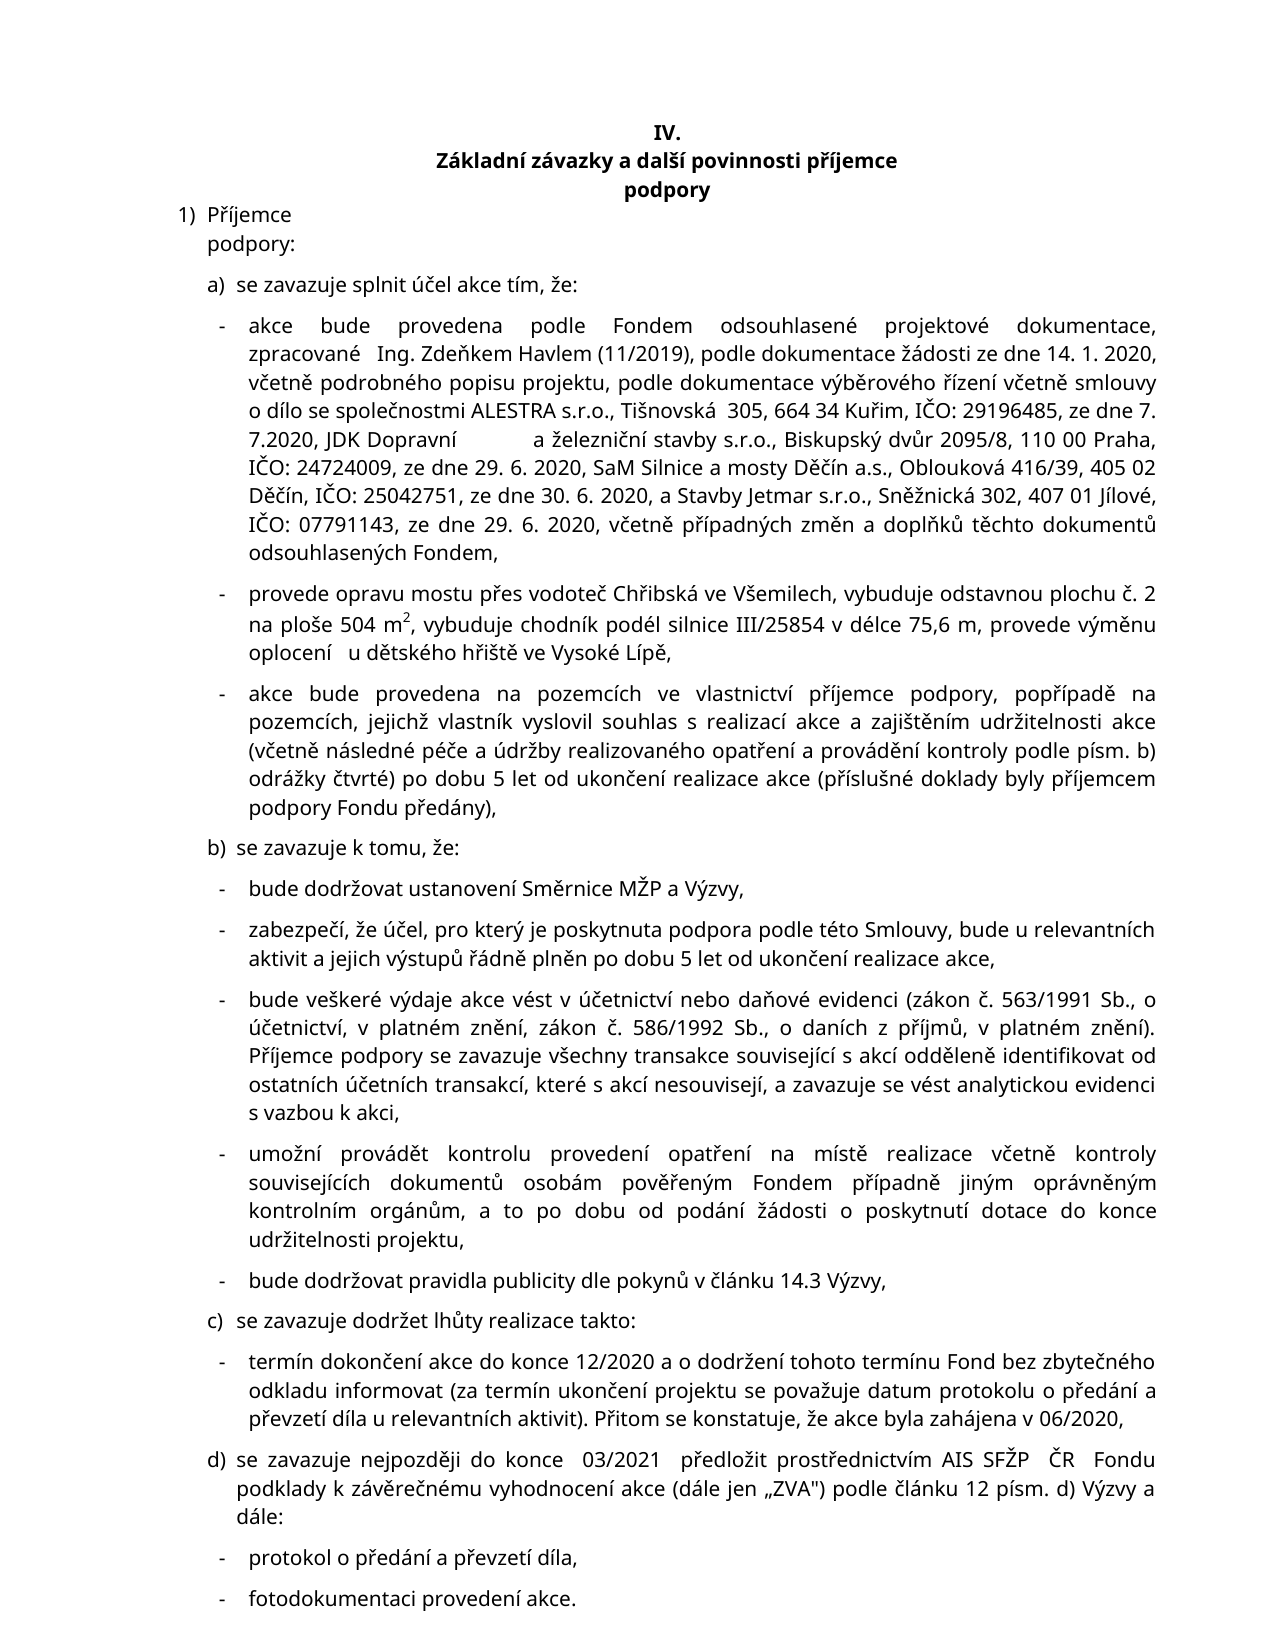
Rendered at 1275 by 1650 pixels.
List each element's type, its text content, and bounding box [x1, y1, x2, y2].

list termín dokončení akce do konce 12/2020 a o dodržení tohoto termínu Fond bez zbytečného odkladu informovat (za termín ukončení projektu se považuje datum protokolu o předání a převzetí díla u relevantních aktivit). Přitom se konstatuje, že akce byla zahájena v 06/2020, [218, 1347, 1157, 1433]
text IV. [403, 118, 932, 146]
list umožní provádět kontrolu provedení opatření na místě realizace včetně kontroly souvisejících dokumentů osobám pověřeným Fondem případně jiným oprávněným kontrolním orgánům, a to po dobu od podání žádosti o poskytnutí dotace do konce udržitelnosti projektu, [218, 1139, 1158, 1253]
subtitle Základní závazky a další povinnosti příjemce podpory [403, 146, 931, 203]
list akce bude provedena podle Fondem odsouhlasené projektové dokumentace, zpracované Ing. Zdeňkem Havlem (11/2019), podle dokumentace žádosti ze dne 14. 1. 2020, včetně podrobného popisu projektu, podle dokumentace výběrového řízení včetně smlouvy o dílo se společnostmi ALESTRA s.r.o., Tišnovská 305, 664 34 Kuřim, IČO: 29196485, ze dne 7. 7.2020, JDK Dopravní a železniční stavby s.r.o., Biskupský dvůr 2095/8, 110 00 Praha, IČO: 24724009, ze dne 29. 6. 2020, SaM Silnice a mosty Děčín a.s., Oblouková 416/39, 405 02 Děčín, IČO: 25042751, ze dne 30. 6. 2020, a Stavby Jetmar s.r.o., Sněžnická 302, 407 01 Jílové, IČO: 07791143, ze dne 29. 6. 2020, včetně případných změn a doplňků těchto dokumentů odsouhlasených Fondem, [218, 311, 1157, 567]
list akce bude provedena na pozemcích ve vlastnictví příjemce podpory, popřípadě na pozemcích, jejichž vlastník vyslovil souhlas s realizací akce a zajištěním udržitelnosti akce (včetně následné péče a údržby realizovaného opatření a provádění kontroly podle písm. b) odrážky čtvrté) po dobu 5 let od ukončení realizace akce (příslušné doklady byly příjemcem podpory Fondu předány), [218, 679, 1157, 821]
list se zavazuje nejpozději do konce 03/2021 předložit prostřednictvím AIS SFŽP ČR Fondu podklady k závěrečnému vyhodnocení akce (dále jen „ZVA") podle článku 12 písm. d) Výzvy a dále: [207, 1445, 1157, 1531]
list bude veškeré výdaje akce vést v účetnictví nebo daňové evidenci (zákon č. 563/1991 Sb., o účetnictví, v platném znění, zákon č. 586/1992 Sb., o daních z příjmů, v platném znění). Příjemce podpory se zavazuje všechny transakce související s akcí odděleně identifikovat od ostatních účetních transakcí, které s akcí nesouvisejí, a zavazuje se vést analytickou evidenci s vazbou k akci, [218, 985, 1157, 1127]
list fotodokumentaci provedení akce. [218, 1584, 1169, 1612]
list zabezpečí, že účel, pro který je poskytnuta podpora podle této Smlouvy, bude u relevantních aktivit a jejich výstupů řádně plněn po dobu 5 let od ukončení realizace akce, [218, 915, 1157, 972]
list se zavazuje k tomu, že: [207, 833, 1169, 862]
list provede opravu mostu přes vodoteč Chřibská ve Všemilech, vybuduje odstavnou plochu č. 2 na ploše 504 m2, vybuduje chodník podél silnice III/25854 v délce 75,6 m, provede výměnu oplocení u dětského hřiště ve Vysoké Lípě, [218, 579, 1157, 667]
list bude dodržovat ustanovení Směrnice MŽP a Výzvy, [218, 874, 1169, 903]
list bude dodržovat pravidla publicity dle pokynů v článku 14.3 Výzvy, [218, 1266, 1169, 1294]
list se zavazuje dodržet lhůty realizace takto: [207, 1307, 1169, 1335]
list protokol o předání a převzetí díla, [218, 1543, 1169, 1571]
list se zavazuje splnit účel akce tím, že: [207, 270, 1169, 298]
list Příjemce podpory: [177, 201, 373, 257]
